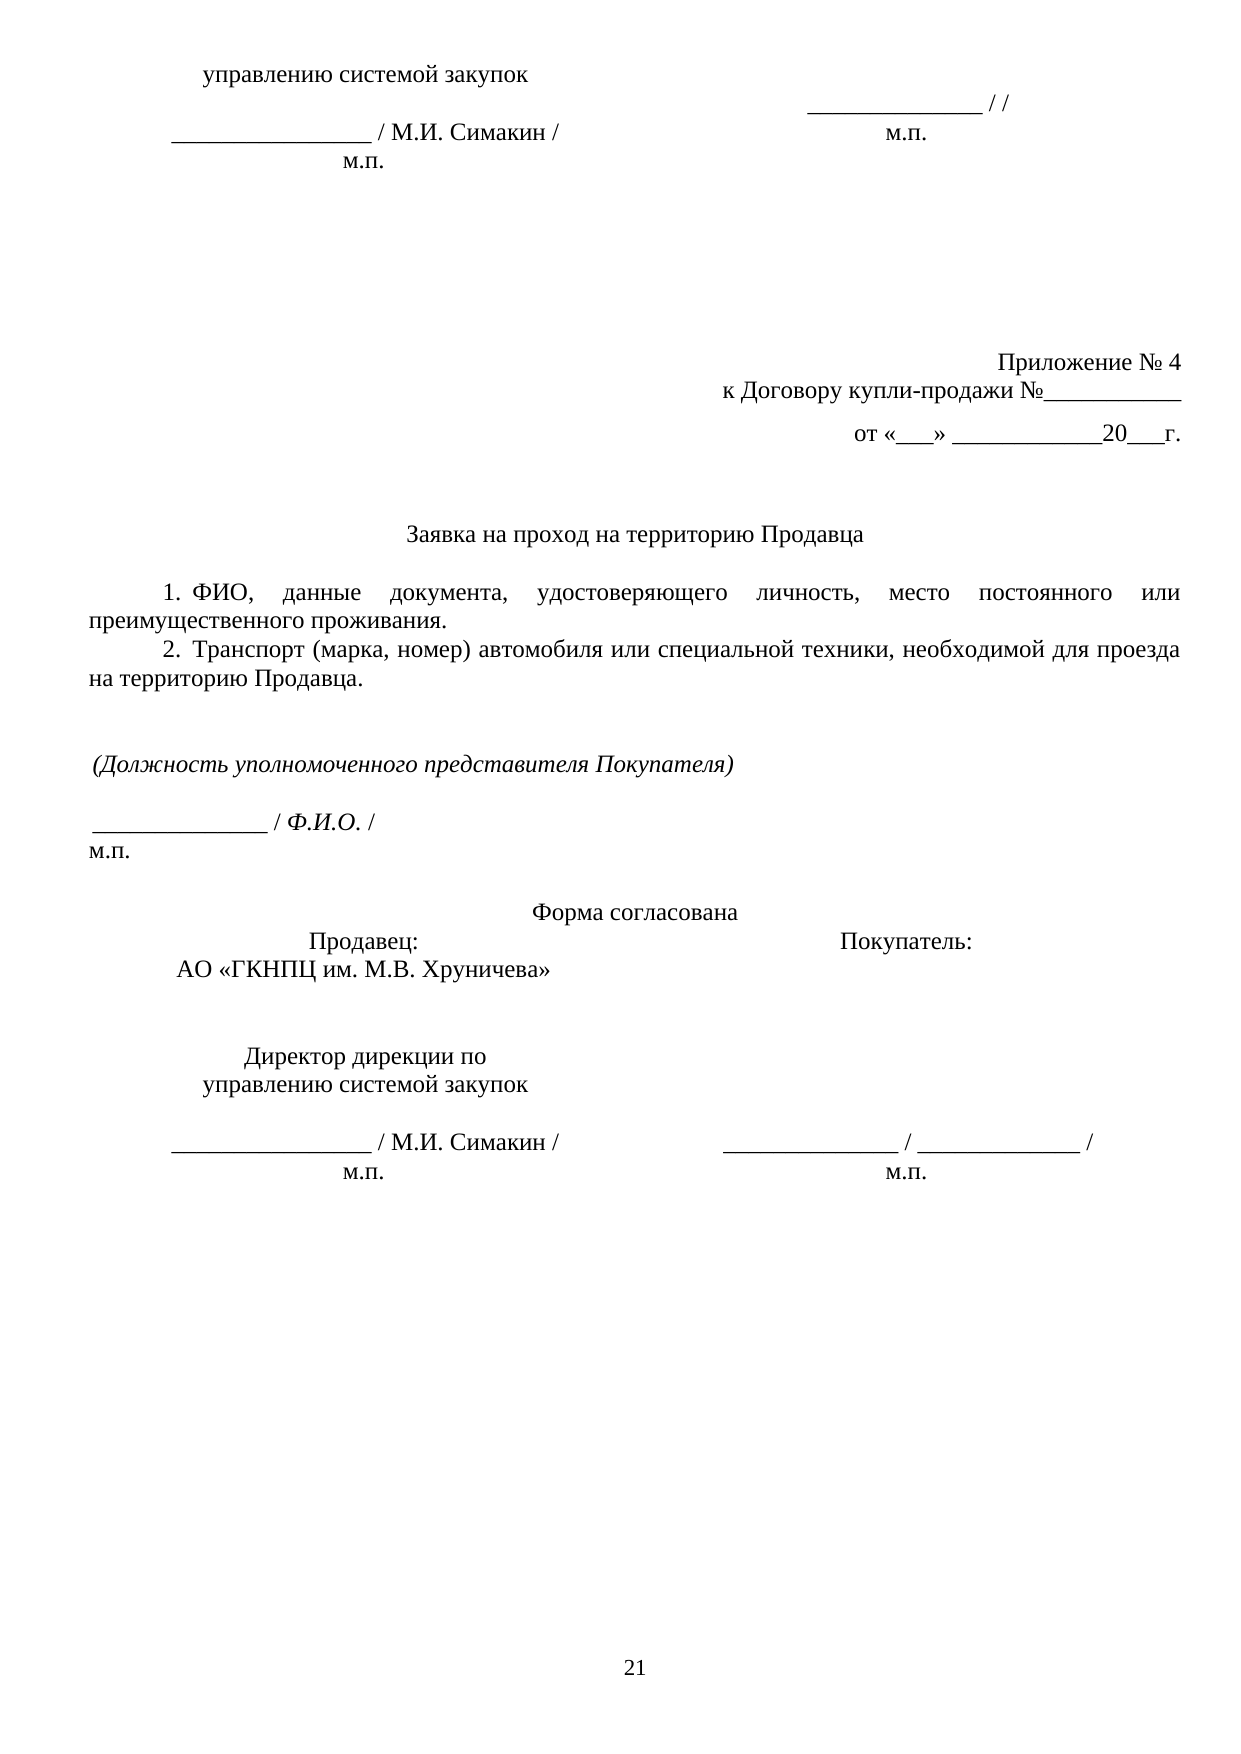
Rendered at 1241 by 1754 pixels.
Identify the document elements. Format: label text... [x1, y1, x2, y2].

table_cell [635, 59, 1178, 174]
text ______________ / Ф.И.О. / [92, 807, 1181, 835]
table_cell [92, 59, 635, 174]
table_cell Директор дирекции по управлению системой закупок ________________ / М.И. Симакин / м.п. [92, 1012, 635, 1213]
text Приложение № 4 [89, 347, 1181, 375]
table_header Покупатель: [635, 926, 1178, 1012]
list Транспорт (марка, номер) автомобиля или специальной техники, необходимой для проезда на территорию Продавца. [89, 634, 1181, 692]
list ФИО, данные документа, удостоверяющего личность, место постоянного или преимущественного проживания. [89, 577, 1181, 634]
table_cell ______________ / _____________ / м.п. [635, 1012, 1178, 1213]
text (Должность уполномоченного представителя Покупателя) [92, 749, 1181, 778]
text Форма согласована [89, 897, 1181, 926]
text к Договору купли-продажи №___________ [89, 375, 1181, 404]
text от «___» ____________20___г. [89, 418, 1181, 447]
text м.п. [89, 835, 1181, 864]
table_header Продавец: АО «ГКНПЦ им. М.В. Хруничева» [92, 926, 635, 1012]
text Заявка на проход на территорию Продавца [89, 519, 1181, 548]
